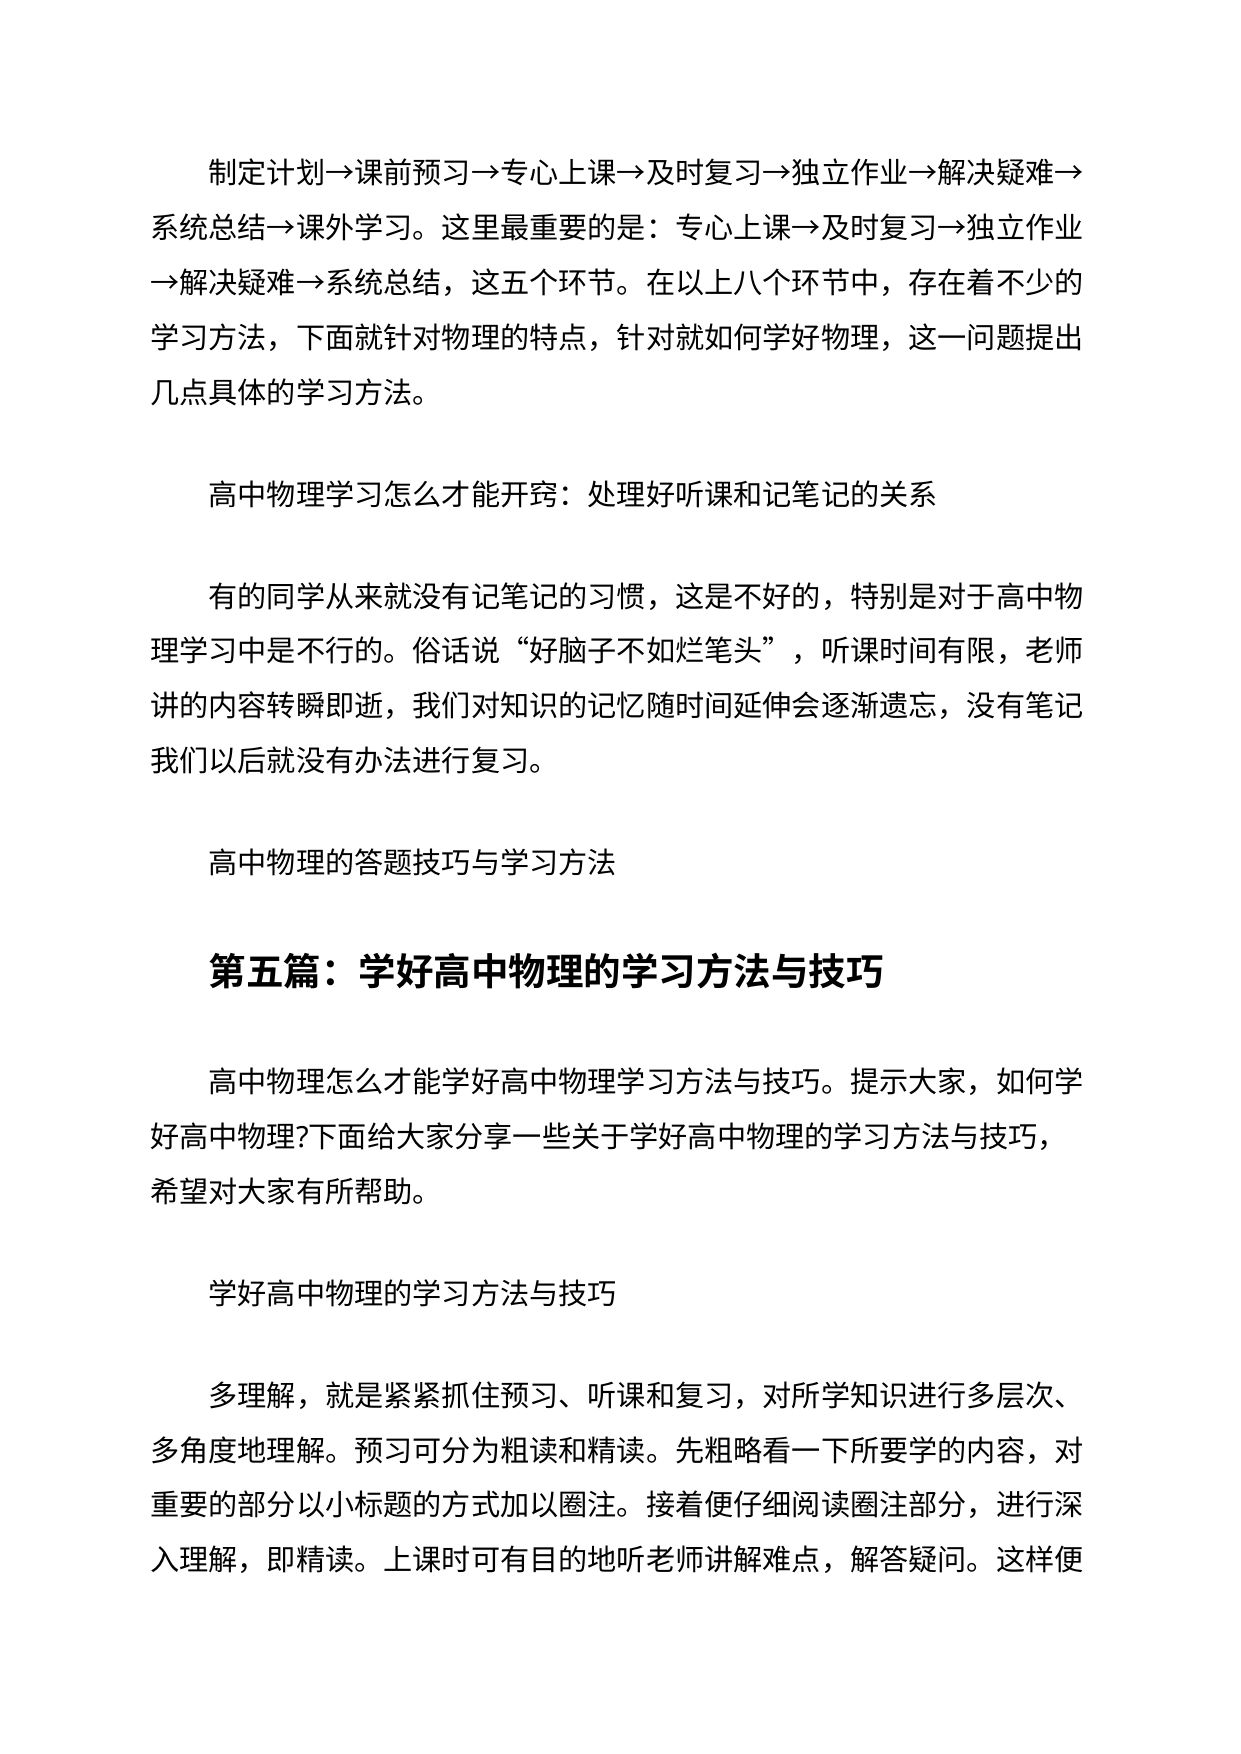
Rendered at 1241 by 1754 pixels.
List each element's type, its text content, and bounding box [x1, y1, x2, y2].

text 有的同学从来就没有记笔记的习惯，这是不好的，特别是对于高中物理学习中是不行的。俗话说“好脑子不如烂笔头”，听课时间有限，老师讲的内容转瞬即逝，我们对知识的记忆随时间延伸会逐渐遗忘，没有笔记我们以后就没有办法进行复习。 [150, 573, 1090, 780]
text 高中物理学习怎么才能开窍：处理好听课和记笔记的关系 [150, 471, 1090, 514]
text 制定计划→课前预习→专心上课→及时复习→独立作业→解决疑难→系统总结→课外学习。这里最重要的是：专心上课→及时复习→独立作业→解决疑难→系统总结，这五个环节。在以上八个环节中，存在着不少的学习方法，下面就针对物理的特点，针对就如何学好物理，这一问题提出几点具体的学习方法。 [150, 150, 1090, 412]
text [150, 1372, 1090, 1579]
text 高中物理怎么才能学好高中物理学习方法与技巧。提示大家，如何学好高中物理?下面给大家分享一些关于学好高中物理的学习方法与技巧，希望对大家有所帮助。 [150, 1059, 1090, 1211]
text 第五篇：学好高中物理的学习方法与技巧 [150, 941, 1090, 996]
text 高中物理的答题技巧与学习方法 [150, 839, 1090, 882]
text 学好高中物理的学习方法与技巧 [150, 1270, 1090, 1313]
